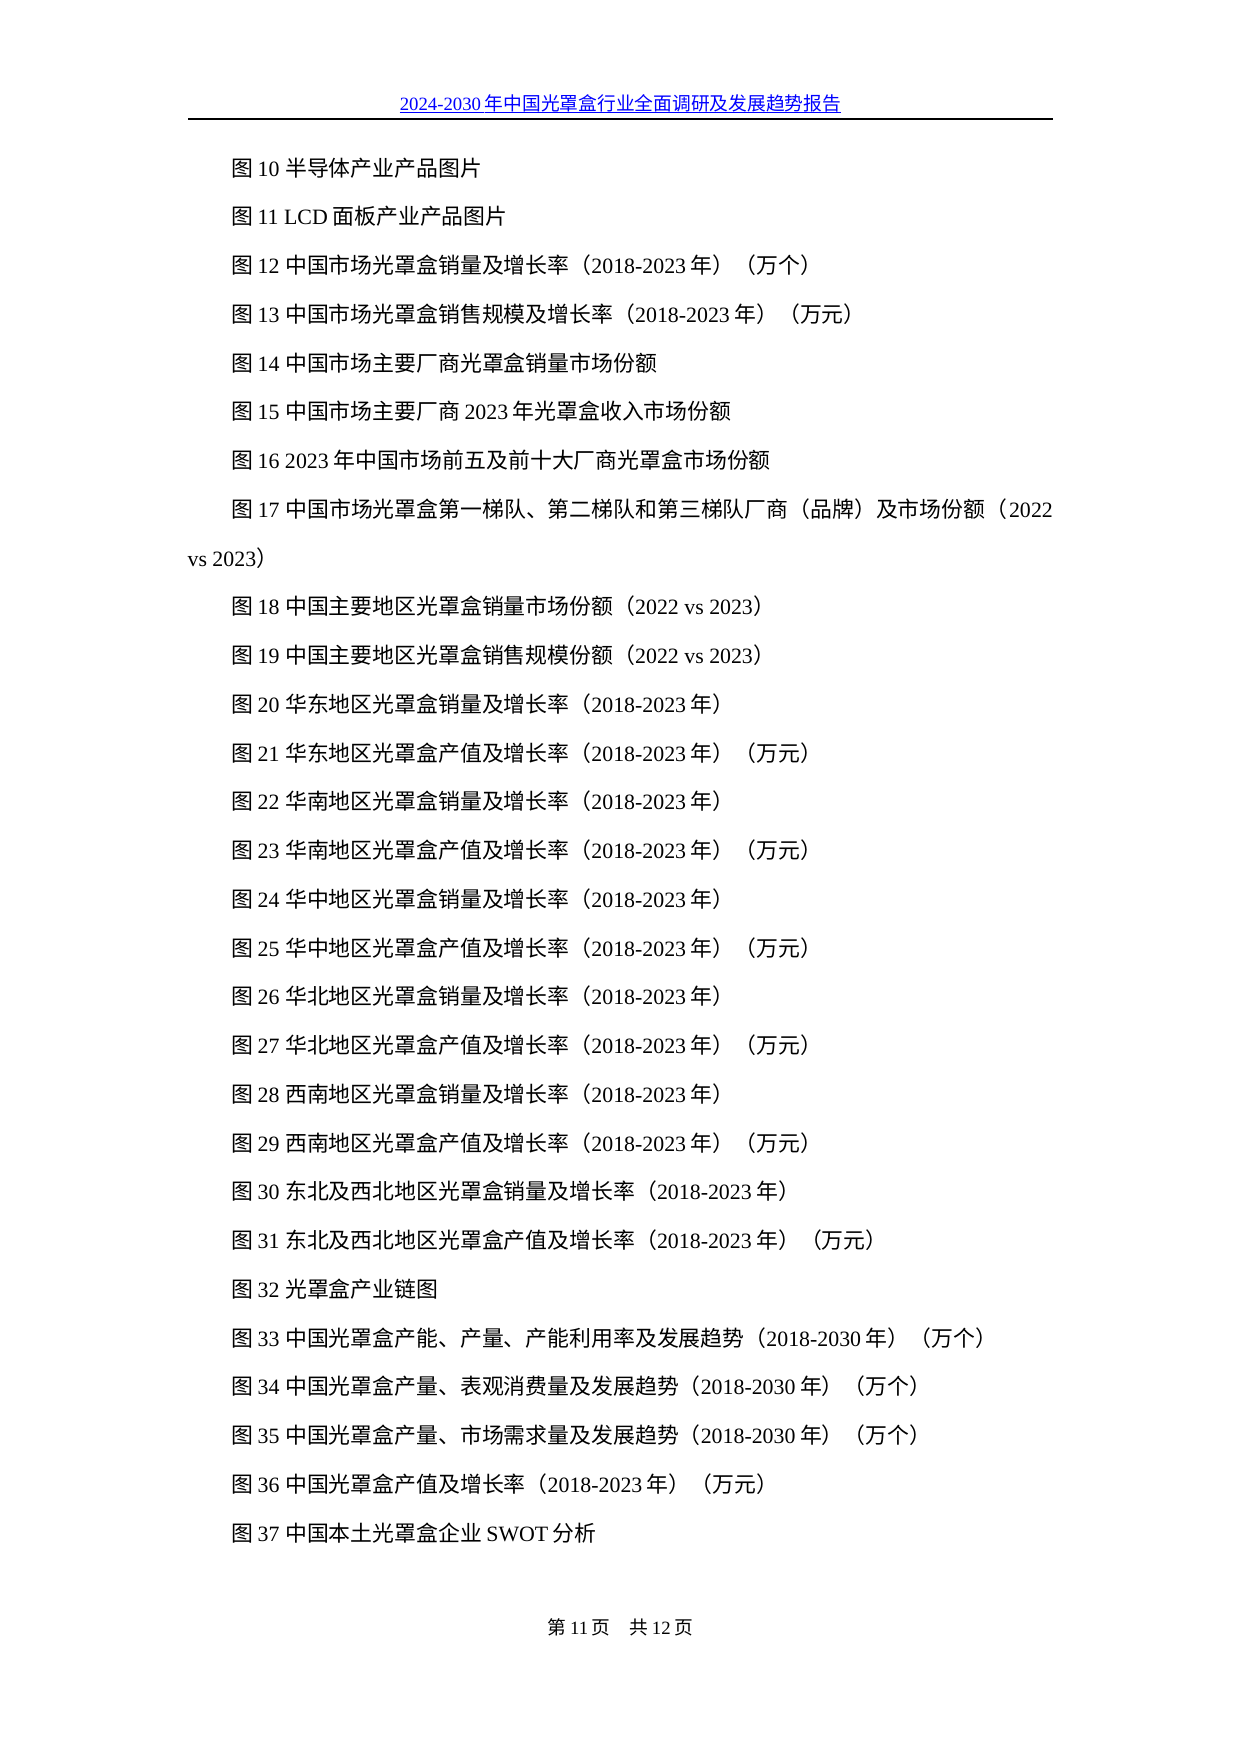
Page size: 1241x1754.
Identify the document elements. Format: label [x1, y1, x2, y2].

text [187, 150, 1053, 1548]
